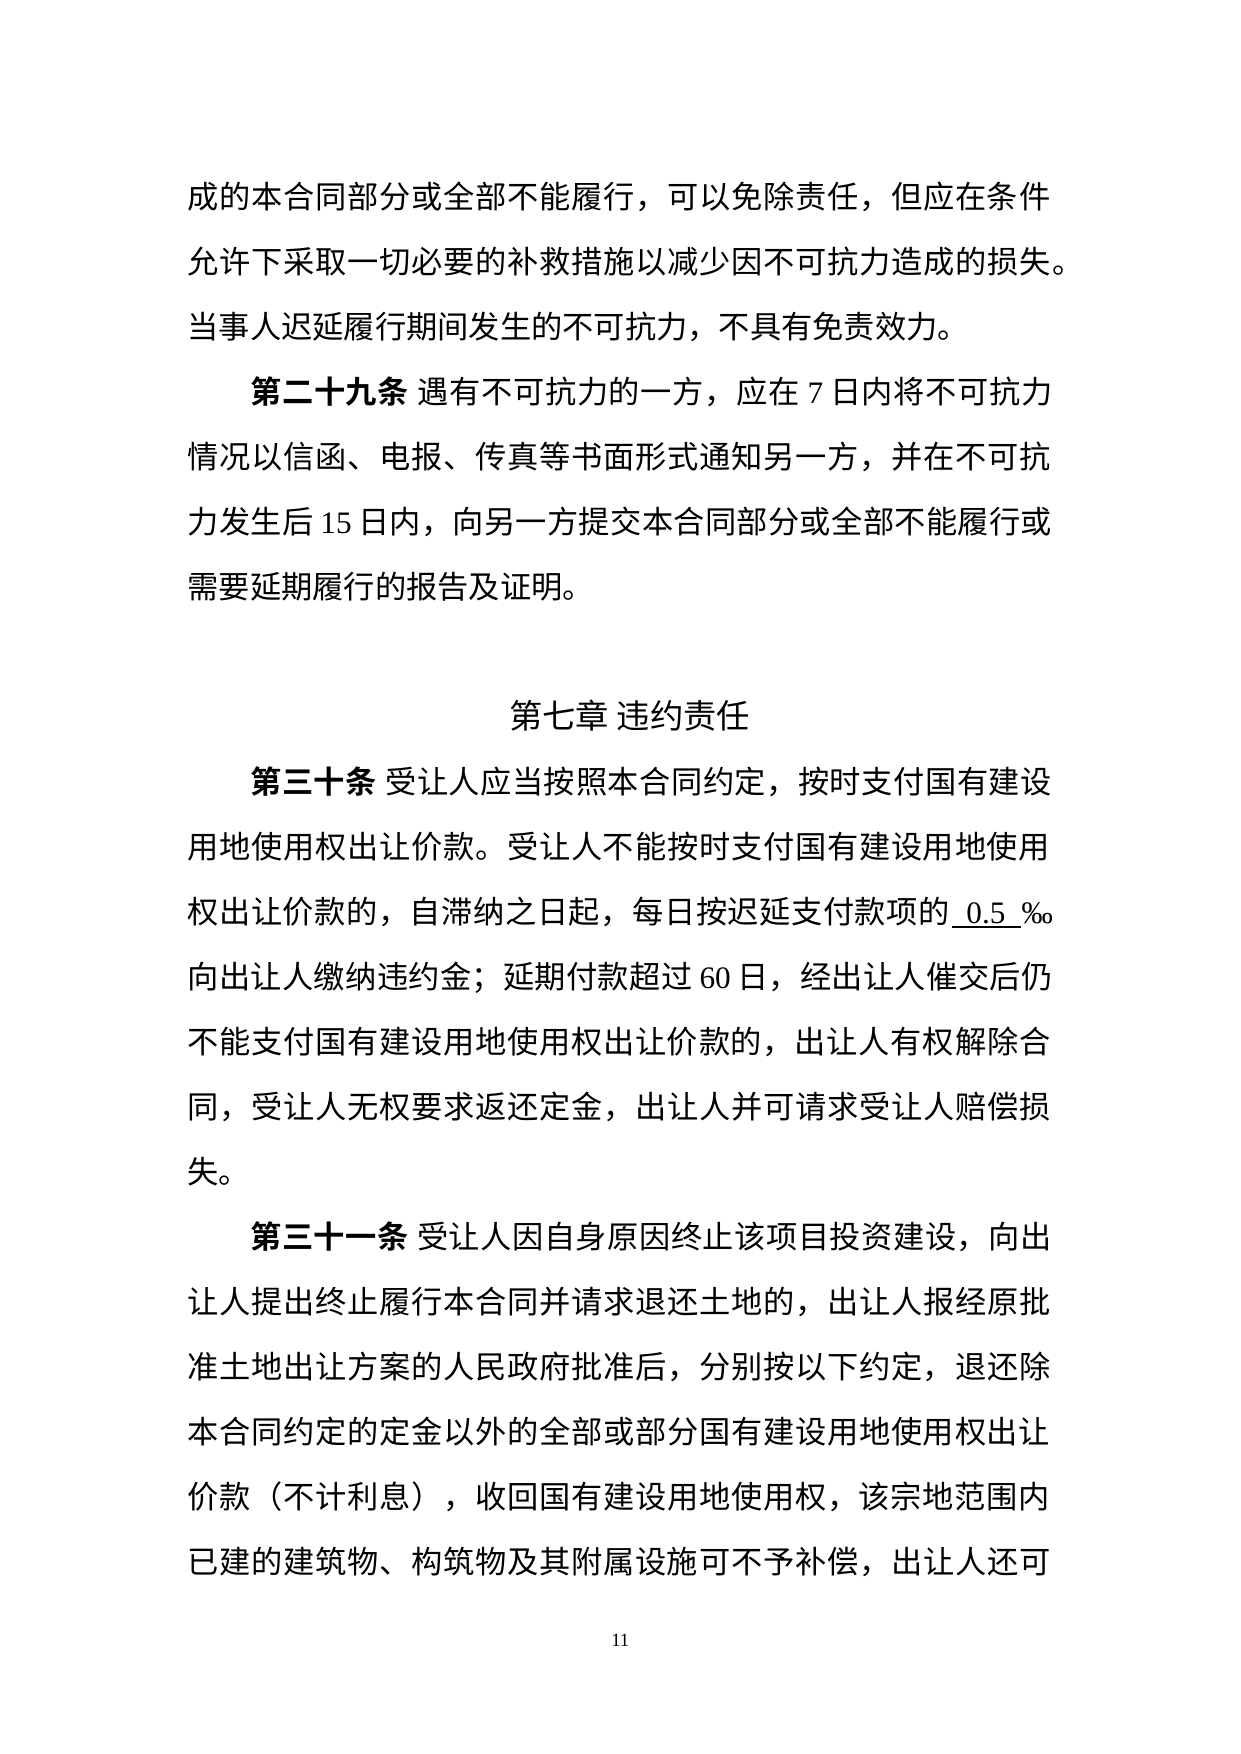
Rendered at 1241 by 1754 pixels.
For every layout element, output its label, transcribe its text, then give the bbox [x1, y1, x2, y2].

text 第三十条 受让人应当按照本合同约定，按时支付国有建设用地使用权出让价款。受让人不能按时支付国有建设用地使用权出让价款的，自滞纳之日起，每日按迟延支付款项的 0.5 ‰向出让人缴纳违约金；延期付款超过60日，经出让人催交后仍不能支付国有建设用地使用权出让价款的，出让人有权解除合同，受让人无权要求返还定金，出让人并可请求受让人赔偿损失。 [187, 747, 1053, 1202]
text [187, 162, 1053, 357]
text 第二十九条 遇有不可抗力的一方，应在7日内将不可抗力情况以信函、电报、传真等书面形式通知另一方，并在不可抗力发生后15日内，向另一方提交本合同部分或全部不能履行或需要延期履行的报告及证明。 [187, 357, 1053, 617]
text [187, 1202, 1053, 1592]
text 第七章 违约责任 [206, 682, 1053, 747]
